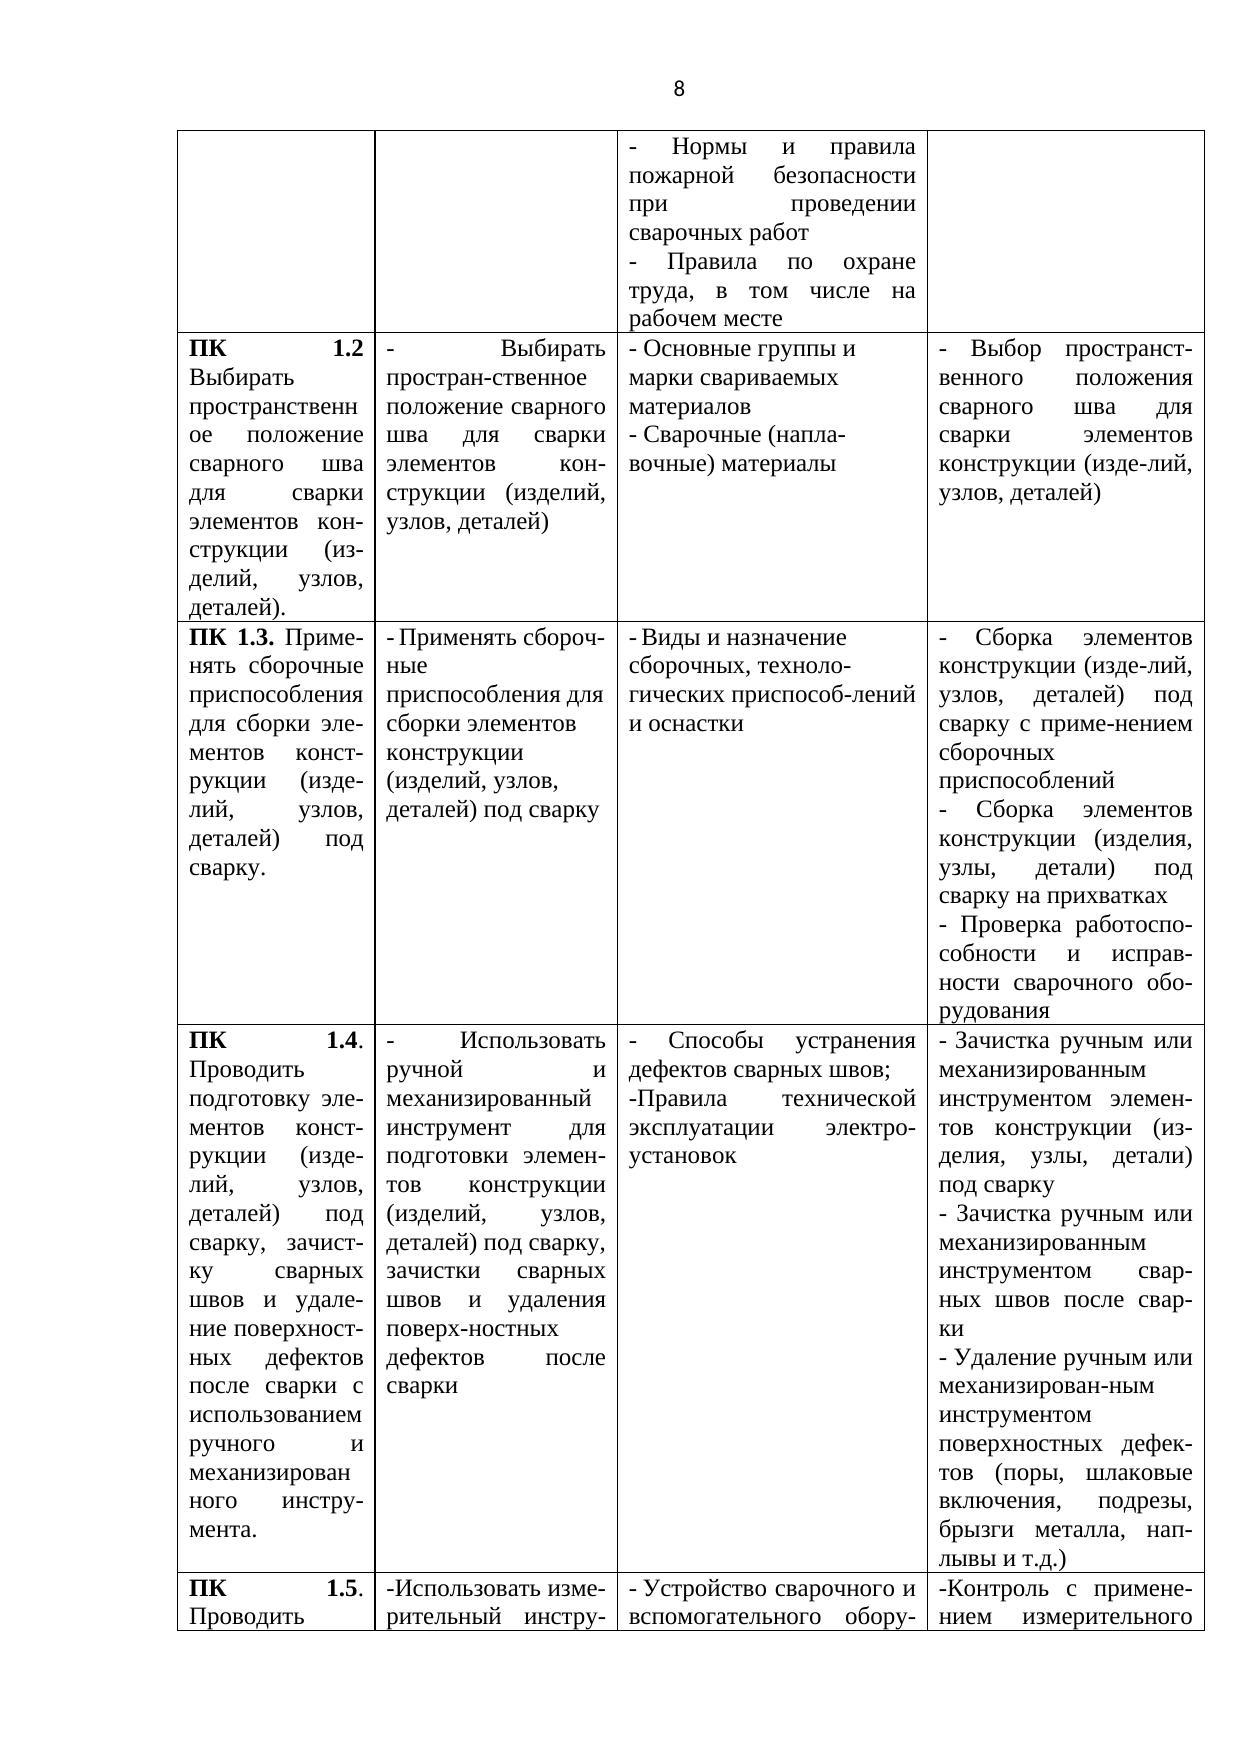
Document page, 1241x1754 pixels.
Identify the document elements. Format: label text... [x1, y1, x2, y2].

table_cell - Выбор пространст-венного положения сварного шва для сварки элементов конструкции (изде-лий, узлов, деталей) [928, 333, 1204, 621]
table_cell ПК 1.2 Выбирать пространственное положение сварного шва для сварки элементов кон-струкции (из-делий, узлов, деталей). [178, 333, 374, 621]
table_cell - Использовать ручной и механизированный инструмент для подготовки элемен-тов конструкции (изделий, узлов, деталей) под сварку, зачистки сварных швов и удаления поверх-ностных дефектов после сварки [376, 1025, 617, 1572]
table_cell - Применять сбороч-ные приспособления для сборки элементов конструкции (изделий, узлов, деталей) под сварку [376, 622, 617, 1024]
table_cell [928, 131, 1204, 332]
table_cell - Виды и назначение сборочных, техноло-гических приспособ-лений и оснастки [618, 622, 927, 1024]
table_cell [178, 131, 374, 332]
table_cell - Способы устранения дефектов сварных швов; -Правила технической эксплуатации электро-установок [618, 1025, 927, 1572]
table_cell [178, 1573, 374, 1630]
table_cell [928, 1573, 1204, 1630]
table_cell ПК 1.4. Проводить подготовку эле-ментов конст-рукции (изде-лий, узлов, деталей) под сварку, зачист-ку сварных швов и удале-ние поверхност-ных дефектов после сварки с использованием ручного и механизированного инстру-мента. [178, 1025, 374, 1572]
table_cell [618, 1573, 927, 1630]
table_cell - Основные группы и марки свариваемых материалов - Сварочные (напла-вочные) материалы [618, 333, 927, 621]
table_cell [618, 131, 927, 332]
table_cell ПК 1.3. Приме-нять сборочные приспособления для сборки эле-ментов конст-рукции (изде-лий, узлов, деталей) под сварку. [178, 622, 374, 1024]
table_cell - Зачистка ручным или механизированным инструментом элемен-тов конструкции (из-делия, узлы, детали) под сварку - Зачистка ручным или механизированным инструментом свар-ных швов после свар-ки - Удаление ручным или механизирован-ным инструментом поверхностных дефек-тов (поры, шлаковые включения, подрезы, брызги металла, нап-лывы и т.д.) [928, 1025, 1204, 1572]
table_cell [376, 1573, 617, 1630]
table_cell - Выбирать простран-ственное положение сварного шва для сварки элементов кон-струкции (изделий, узлов, деталей) [376, 333, 617, 621]
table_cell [376, 131, 617, 332]
table_cell - Сборка элементов конструкции (изде-лий, узлов, деталей) под сварку с приме-нением сборочных приспособлений - Сборка элементов конструкции (изделия, узлы, детали) под сварку на прихватках - Проверка работоспо-собности и исправ-ности сварочного обо-рудования [928, 622, 1204, 1024]
